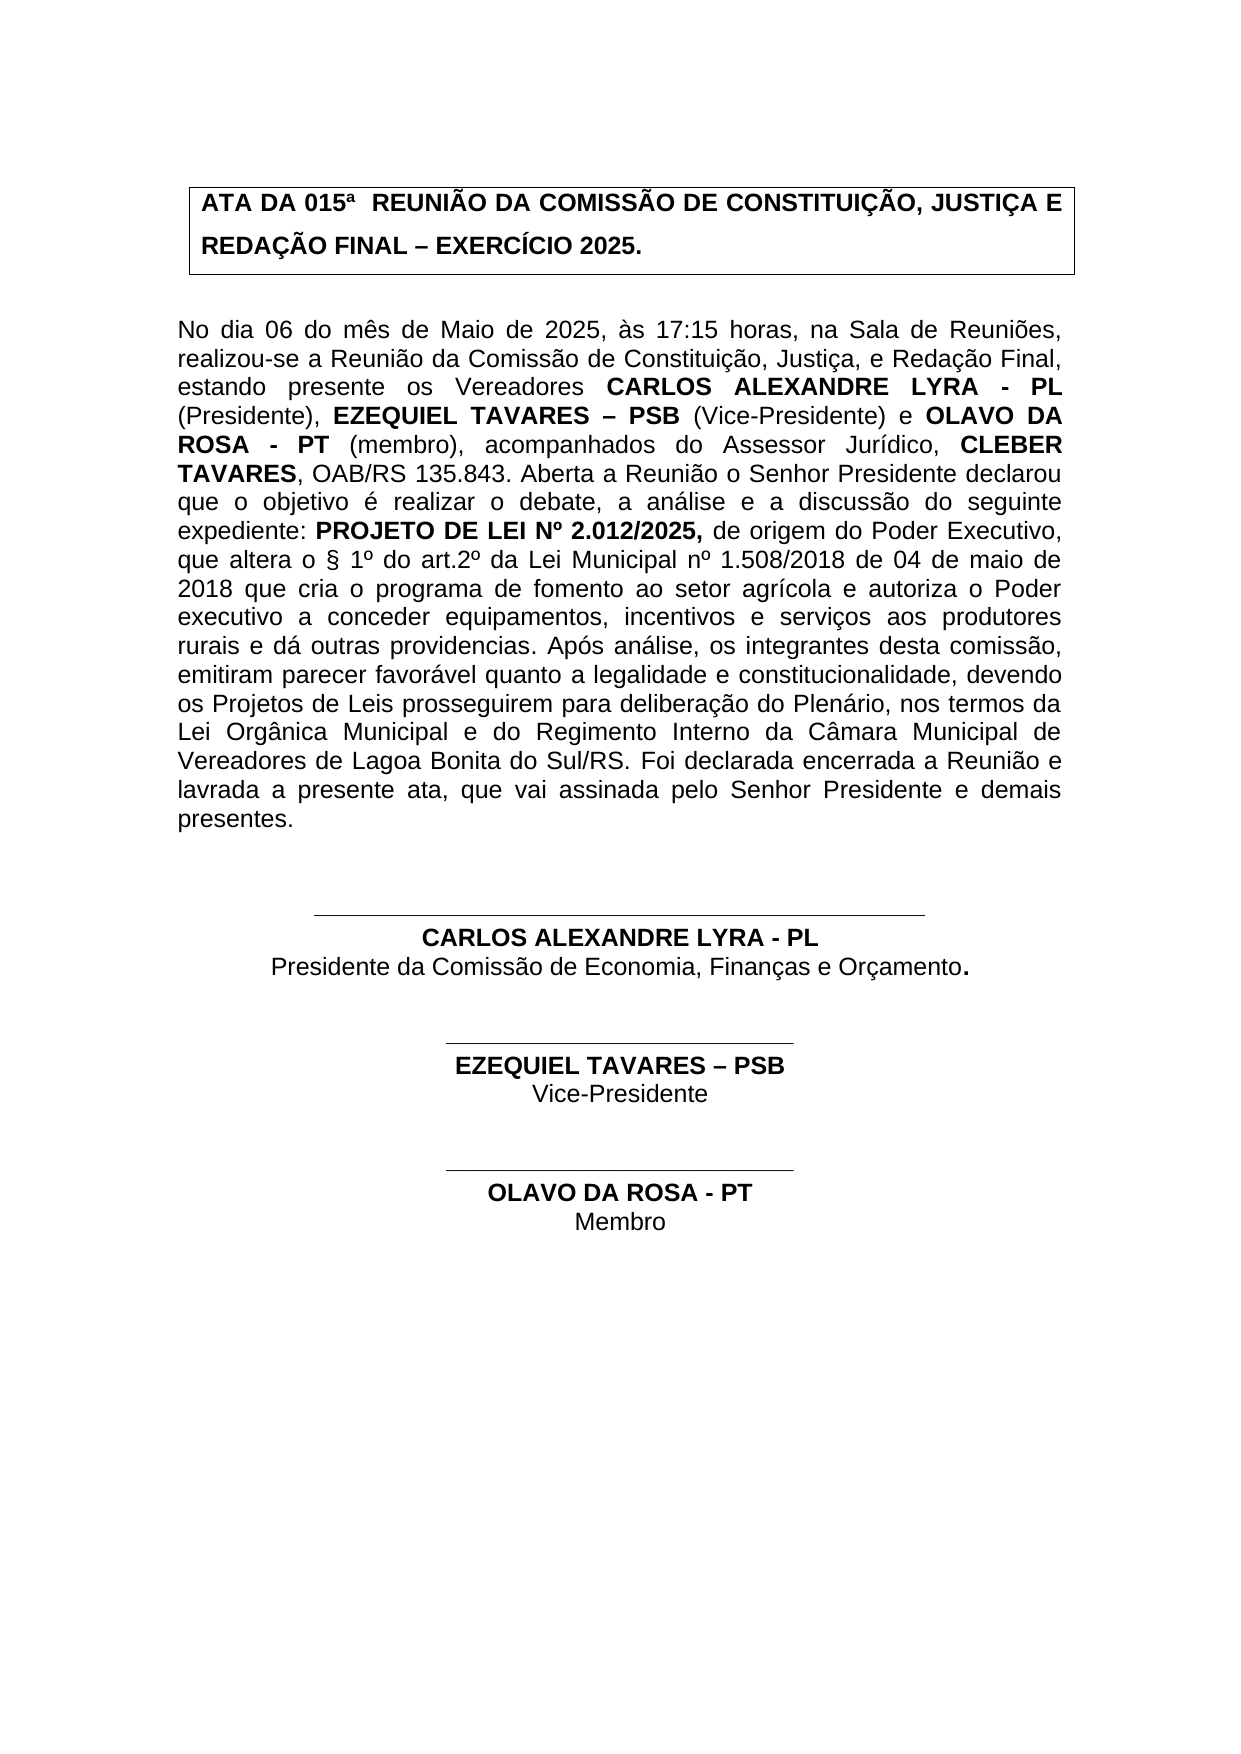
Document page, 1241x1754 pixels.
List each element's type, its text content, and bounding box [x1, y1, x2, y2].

text _________________________ [177, 1018, 1063, 1046]
text ____________________________________________ [177, 890, 1063, 918]
text No dia 06 do mês de Maio de 2025, às 17:15 horas, na Sala de Reuniões, realizou-se a Reunião da Comissão de Constituição, Justiça, e Redação Final, estando presente os Vereadores CARLOS ALEXANDRE LYRA - PL (Presidente), EZEQUIEL TAVARES – PSB (Vice-Presidente) e OLAVO DA ROSA - PT (membro), acompanhados do Assessor Jurídico, CLEBER TAVARES, OAB/RS 135.843. Aberta a Reunião o Senhor Presidente declarou que o objetivo é realizar o debate, a análise e a discussão do seguinte expediente: PROJETO DE LEI Nº 2.012/2025, de origem do Poder Executivo, que altera o § 1º do art.2º da Lei Municipal nº 1.508/2018 de 04 de maio de 2018 que cria o programa de fomento ao setor agrícola e autoriza o Poder executivo a conceder equipamentos, incentivos e serviços aos produtores rurais e dá outras providencias. Após análise, os integrantes desta comissão, emitiram parecer favorável quanto a legalidade e constitucionalidade, devendo os Projetos de Leis prosseguirem para deliberação do Plenário, nos termos da Lei Orgânica Municipal e do Regimento Interno da Câmara Municipal de Vereadores de Lagoa Bonita do Sul/RS. Foi declarada encerrada a Reunião e lavrada a presente ata, que vai assinada pelo Senhor Presidente e demais presentes. [177, 315, 1063, 832]
text EZEQUIEL TAVARES – PSB [177, 1051, 1063, 1079]
text Vice-Presidente [177, 1079, 1063, 1108]
text Membro [177, 1207, 1063, 1236]
text OLAVO DA ROSA - PT [177, 1178, 1063, 1207]
text CARLOS ALEXANDRE LYRA - PL [177, 923, 1063, 952]
text Presidente da Comissão de Economia, Finanças e Orçamento. [177, 952, 1063, 980]
table_header ATA DA 015ª REUNIÃO DA COMISSÃO DE CONSTITUIÇÃO, JUSTIÇA E REDAÇÃO FINAL – EXERCÍCIO 2025. [190, 188, 1074, 274]
text _________________________ [177, 1145, 1063, 1174]
